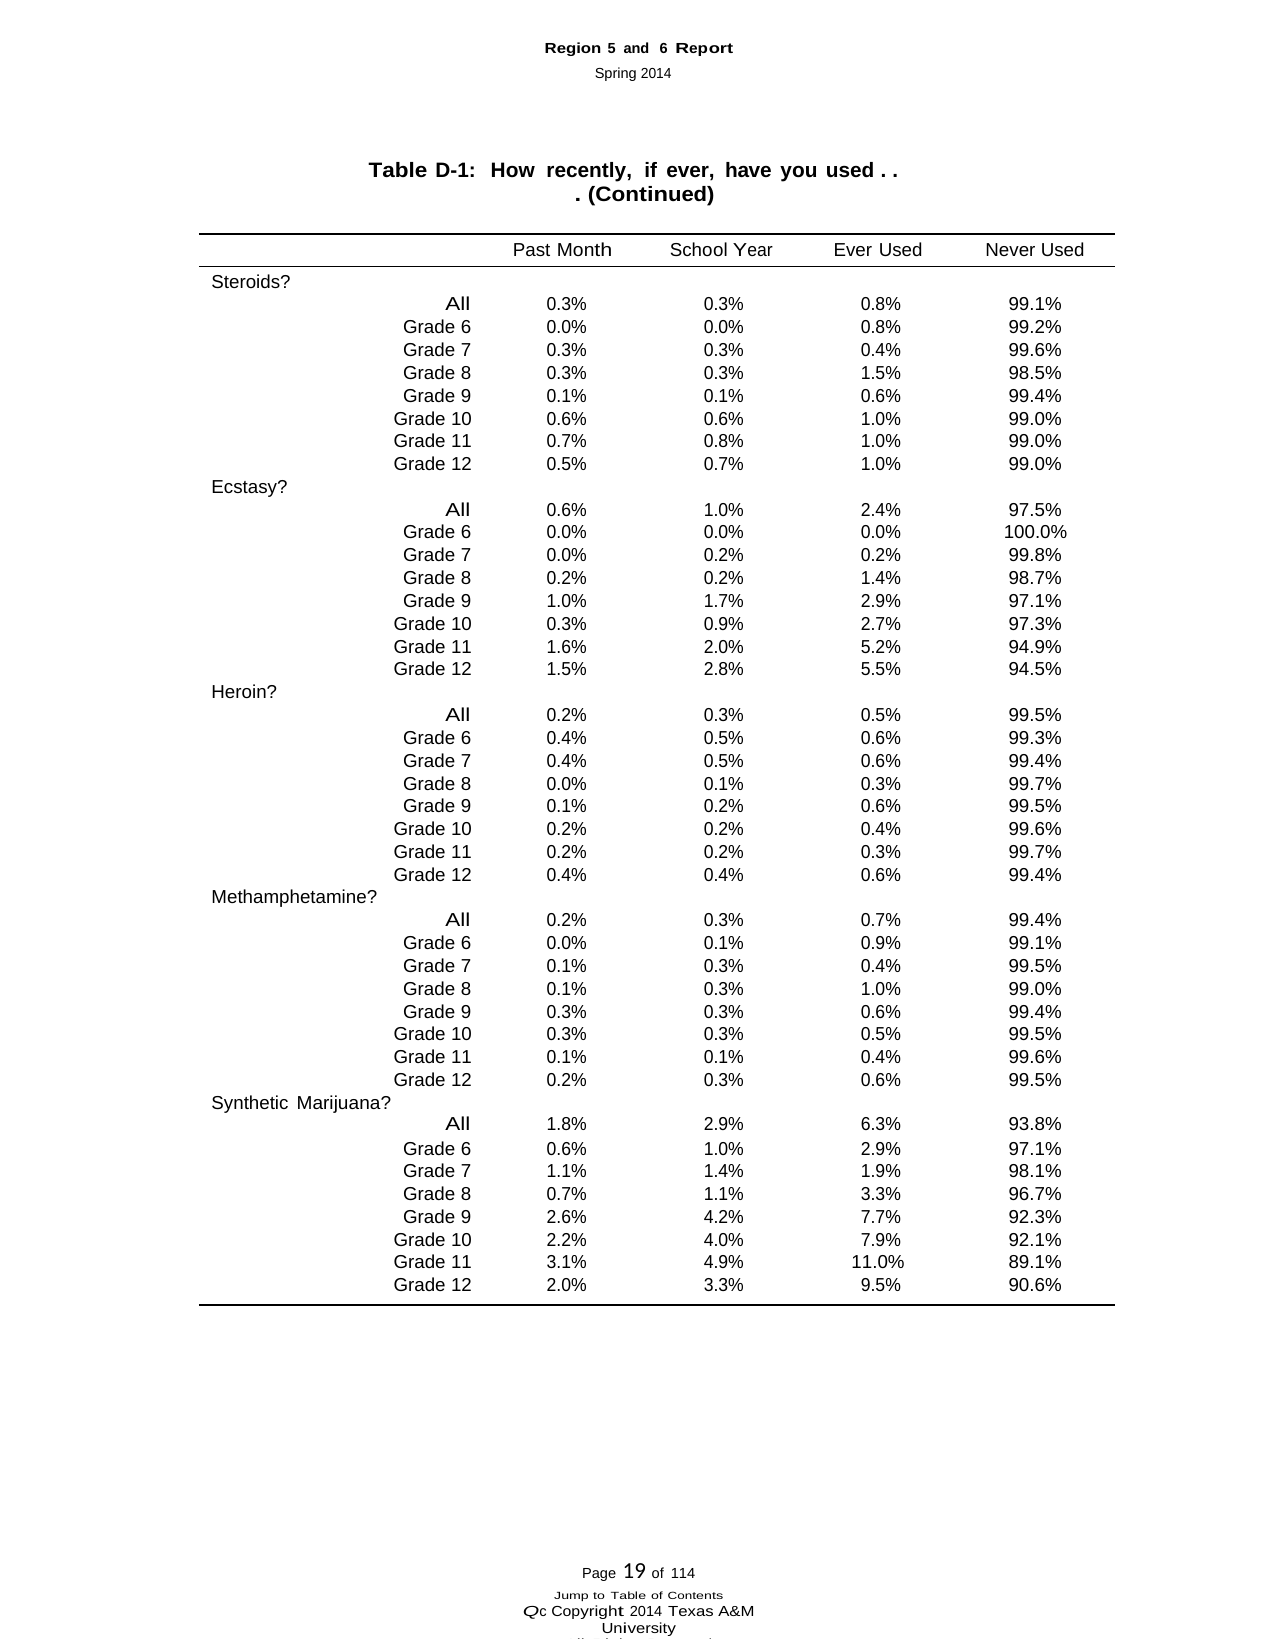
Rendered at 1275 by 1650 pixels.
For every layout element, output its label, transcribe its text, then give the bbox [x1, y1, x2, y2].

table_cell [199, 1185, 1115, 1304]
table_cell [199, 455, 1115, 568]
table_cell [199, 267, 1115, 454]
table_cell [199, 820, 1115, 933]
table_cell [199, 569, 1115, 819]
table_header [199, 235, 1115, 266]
text Table D-1: How recently, if ever, have you used . . . (Continued) [368, 157, 908, 206]
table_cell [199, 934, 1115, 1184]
